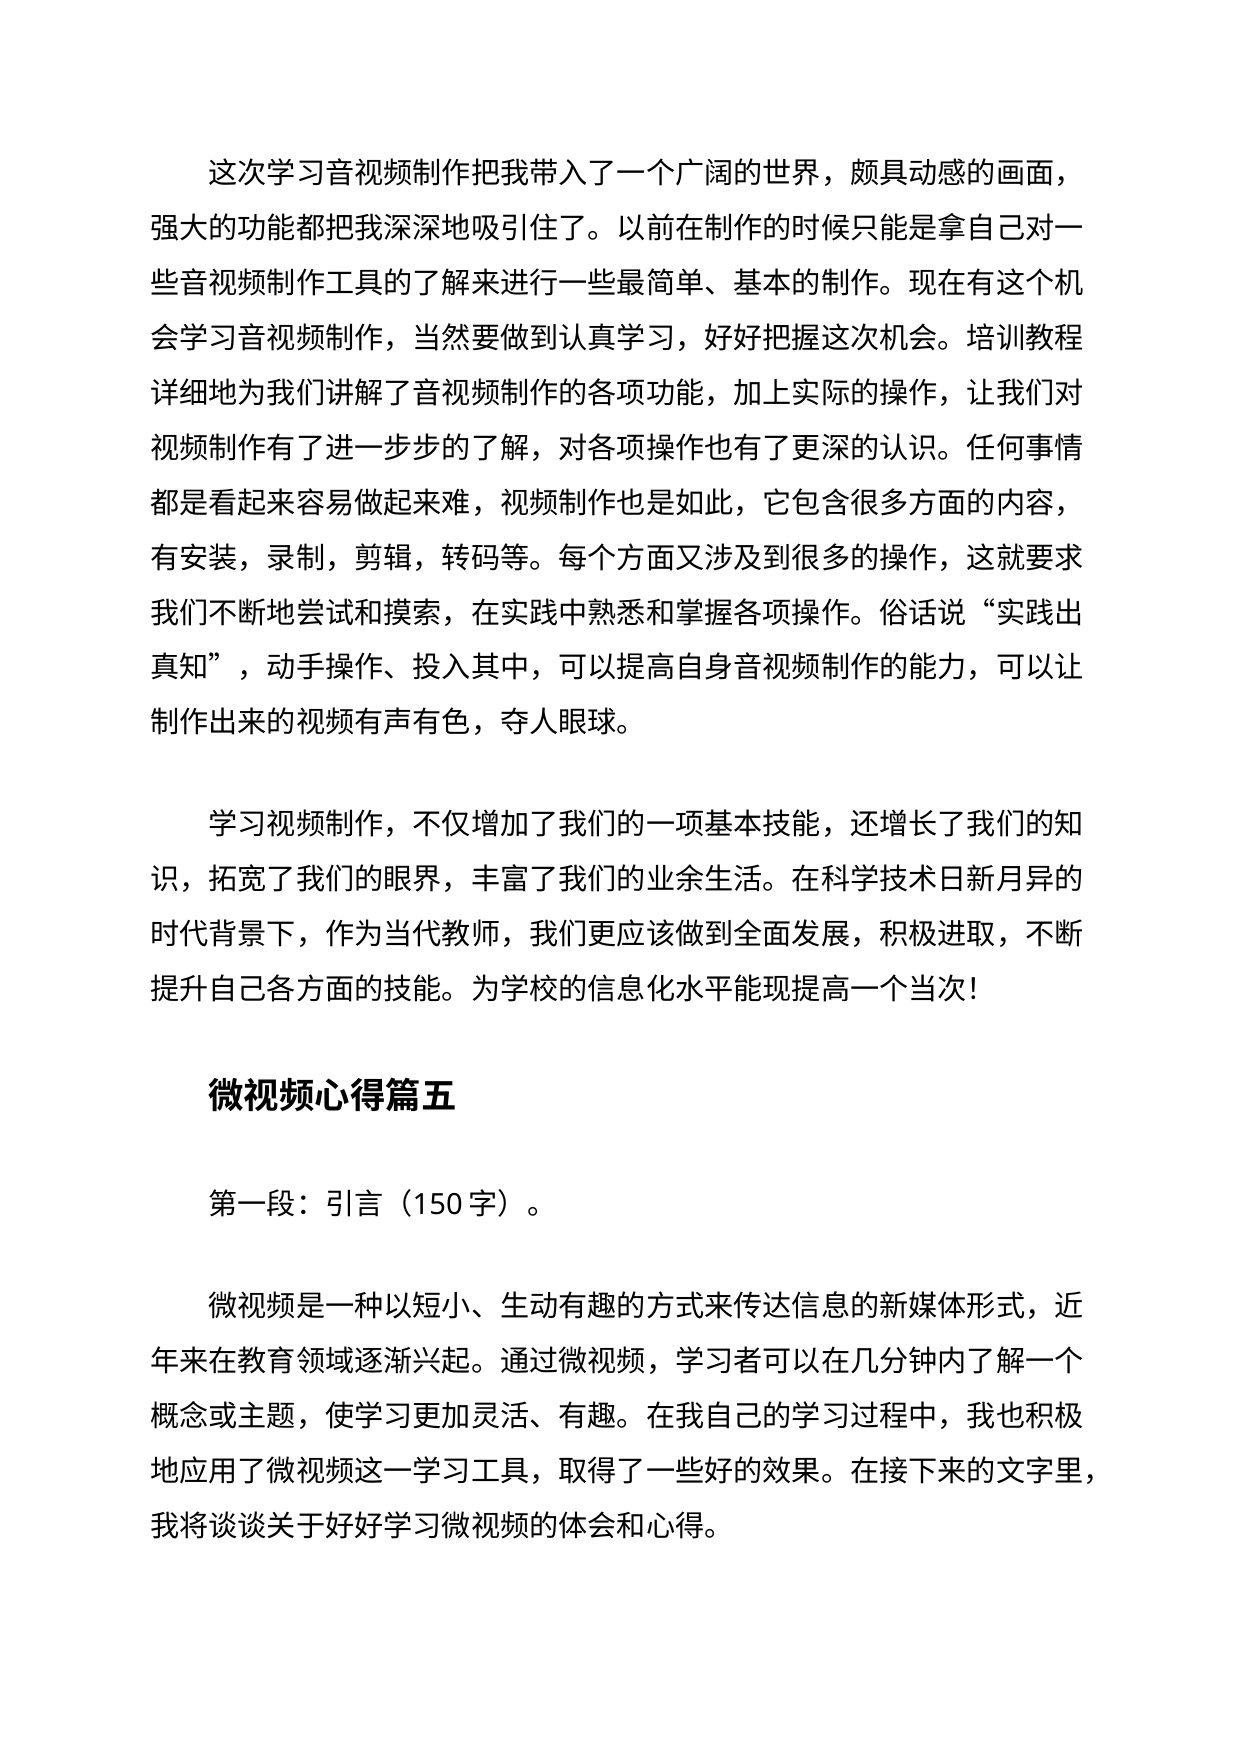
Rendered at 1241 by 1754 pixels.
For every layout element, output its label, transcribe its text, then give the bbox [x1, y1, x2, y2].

text 第一段：引言（150字）。 [150, 1181, 1090, 1223]
text 学习视频制作，不仅增加了我们的一项基本技能，还增长了我们的知识，拓宽了我们的眼界，丰富了我们的业余生活。在科学技术日新月异的时代背景下，作为当代教师，我们更应该做到全面发展，积极进取，不断提升自己各方面的技能。为学校的信息化水平能现提高一个当次！ [150, 801, 1090, 1008]
text 微视频是一种以短小、生动有趣的方式来传达信息的新媒体形式，近年来在教育领域逐渐兴起。通过微视频，学习者可以在几分钟内了解一个概念或主题，使学习更加灵活、有趣。在我自己的学习过程中，我也积极地应用了微视频这一学习工具，取得了一些好的效果。在接下来的文字里，我将谈谈关于好好学习微视频的体会和心得。 [150, 1283, 1090, 1544]
text 微视频心得篇五 [150, 1067, 1090, 1118]
text 这次学习音视频制作把我带入了一个广阔的世界，颇具动感的画面，强大的功能都把我深深地吸引住了。以前在制作的时候只能是拿自己对一些音视频制作工具的了解来进行一些最简单、基本的制作。现在有这个机会学习音视频制作，当然要做到认真学习，好好把握这次机会。培训教程详细地为我们讲解了音视频制作的各项功能，加上实际的操作，让我们对视频制作有了进一步步的了解，对各项操作也有了更深的认识。任何事情都是看起来容易做起来难，视频制作也是如此，它包含很多方面的内容，有安装，录制，剪辑，转码等。每个方面又涉及到很多的操作，这就要求我们不断地尝试和摸索，在实践中熟悉和掌握各项操作。俗话说“实践出真知”，动手操作、投入其中，可以提高自身音视频制作的能力，可以让制作出来的视频有声有色，夺人眼球。 [150, 150, 1090, 741]
